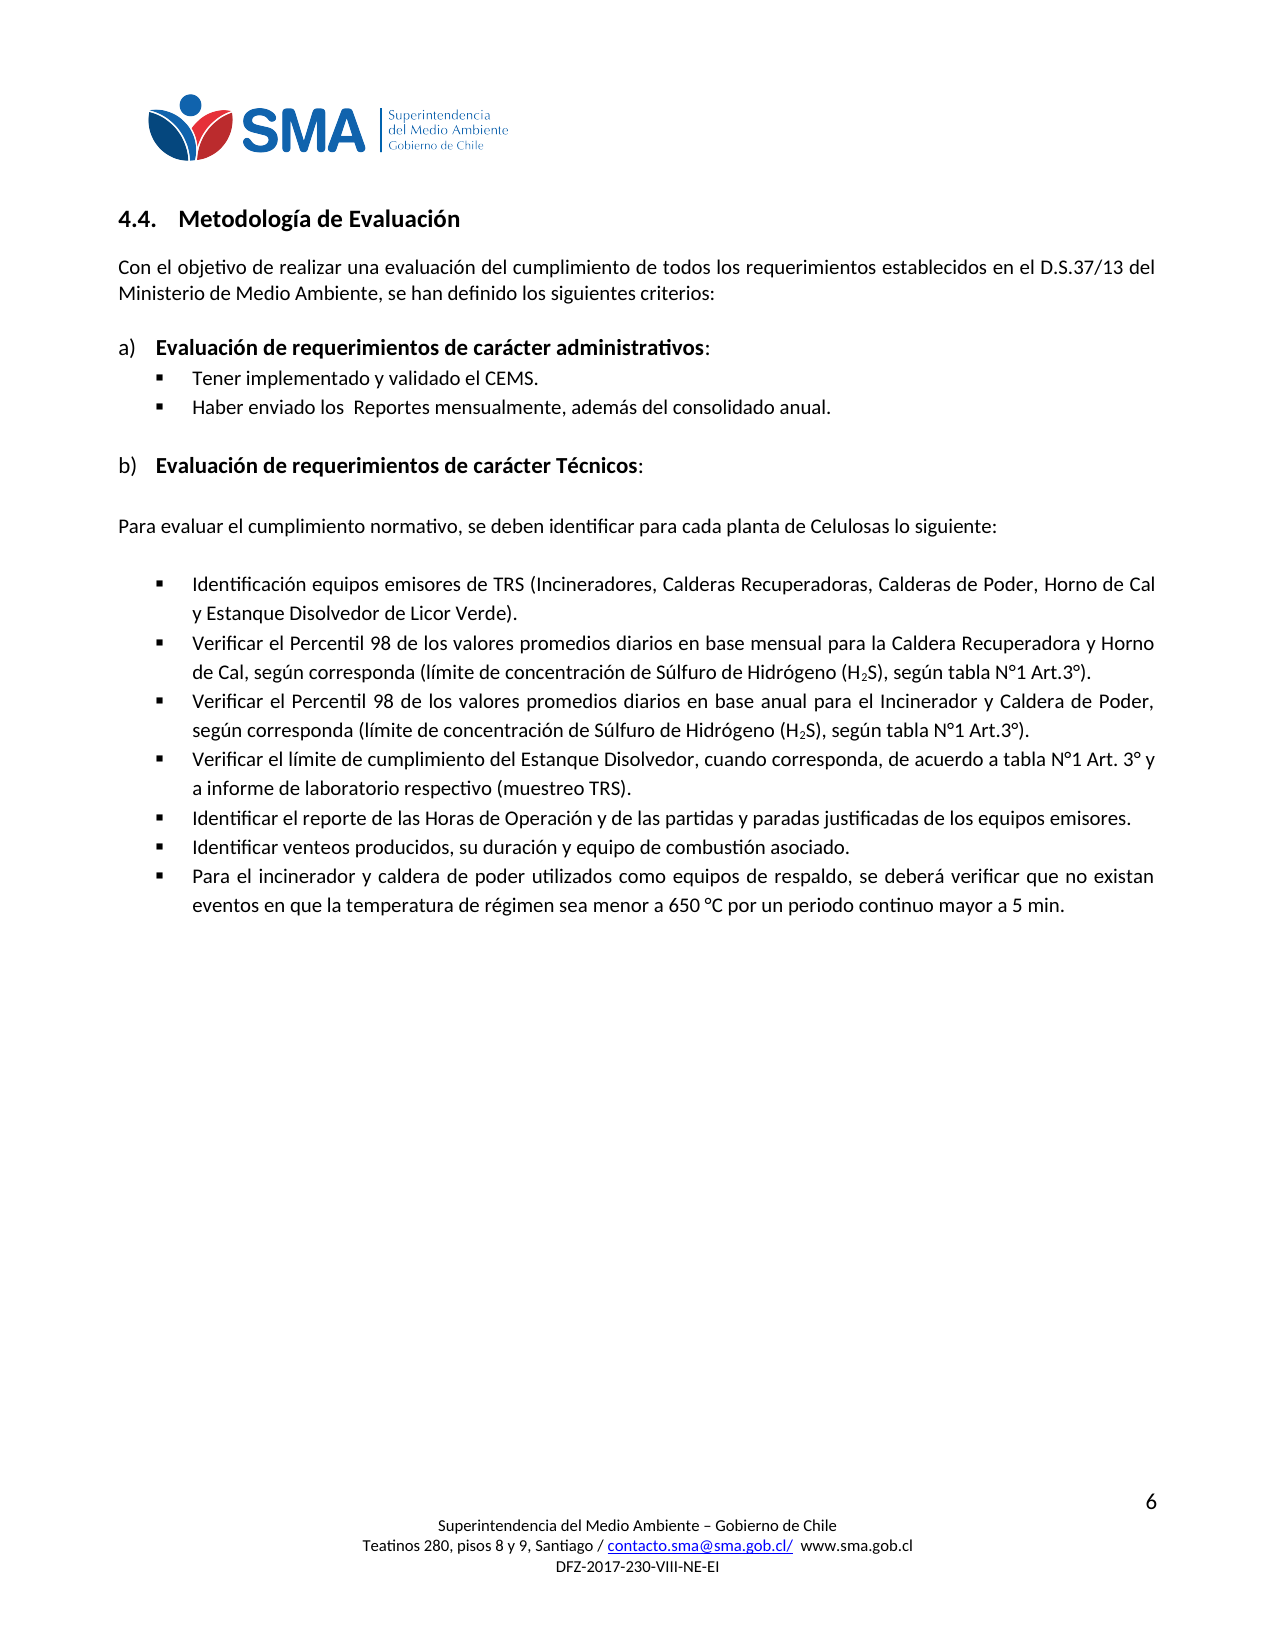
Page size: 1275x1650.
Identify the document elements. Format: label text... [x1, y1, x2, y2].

list Verificar el límite de cumplimiento del Estanque Disolvedor, cuando corresponda, de acuerdo a tabla N°1 Art. 3° y a informe de laboratorio respectivo (muestreo TRS). [154, 746, 1157, 801]
list Identificación equipos emisores de TRS (Incineradores, Calderas Recuperadoras, Calderas de Poder, Horno de Cal y Estanque Disolvedor de Licor Verde). [154, 571, 1157, 626]
list Evaluación de requerimientos de carácter Técnicos: [118, 452, 1157, 480]
text Con el objetivo de realizar una evaluación del cumplimiento de todos los requerimientos establecidos en el D.S.37/13 del Ministerio de Medio Ambiente, se han definido los siguientes criterios: [118, 254, 1157, 305]
list Verificar el Percentil 98 de los valores promedios diarios en base anual para el Incinerador y Caldera de Poder, según corresponda (límite de concentración de Súlfuro de Hidrógeno (H2S), según tabla N°1 Art.3°). [154, 688, 1157, 743]
list Tener implementado y validado el CEMS. [154, 365, 1157, 391]
subtitle Metodología de Evaluación [118, 203, 1157, 234]
list Identificar el reporte de las Horas de Operación y de las partidas y paradas justificadas de los equipos emisores. [154, 805, 1157, 830]
list Haber enviado los Reportes mensualmente, además del consolidado anual. [154, 394, 1157, 420]
text Para evaluar el cumplimiento normativo, se deben identificar para cada planta de Celulosas lo siguiente: [118, 513, 1157, 538]
list Evaluación de requerimientos de carácter administrativos: [118, 333, 1157, 361]
picture [118, 73, 528, 176]
list Para el incinerador y caldera de poder utilizados como equipos de respaldo, se deberá verificar que no existan eventos en que la temperatura de régimen sea menor a 650 °C por un periodo continuo mayor a 5 min. [154, 863, 1157, 918]
list Verificar el Percentil 98 de los valores promedios diarios en base mensual para la Caldera Recuperadora y Horno de Cal, según corresponda (límite de concentración de Súlfuro de Hidrógeno (H2S), según tabla N°1 Art.3°). [154, 630, 1157, 684]
list Identificar venteos producidos, su duración y equipo de combustión asociado. [154, 834, 1157, 859]
